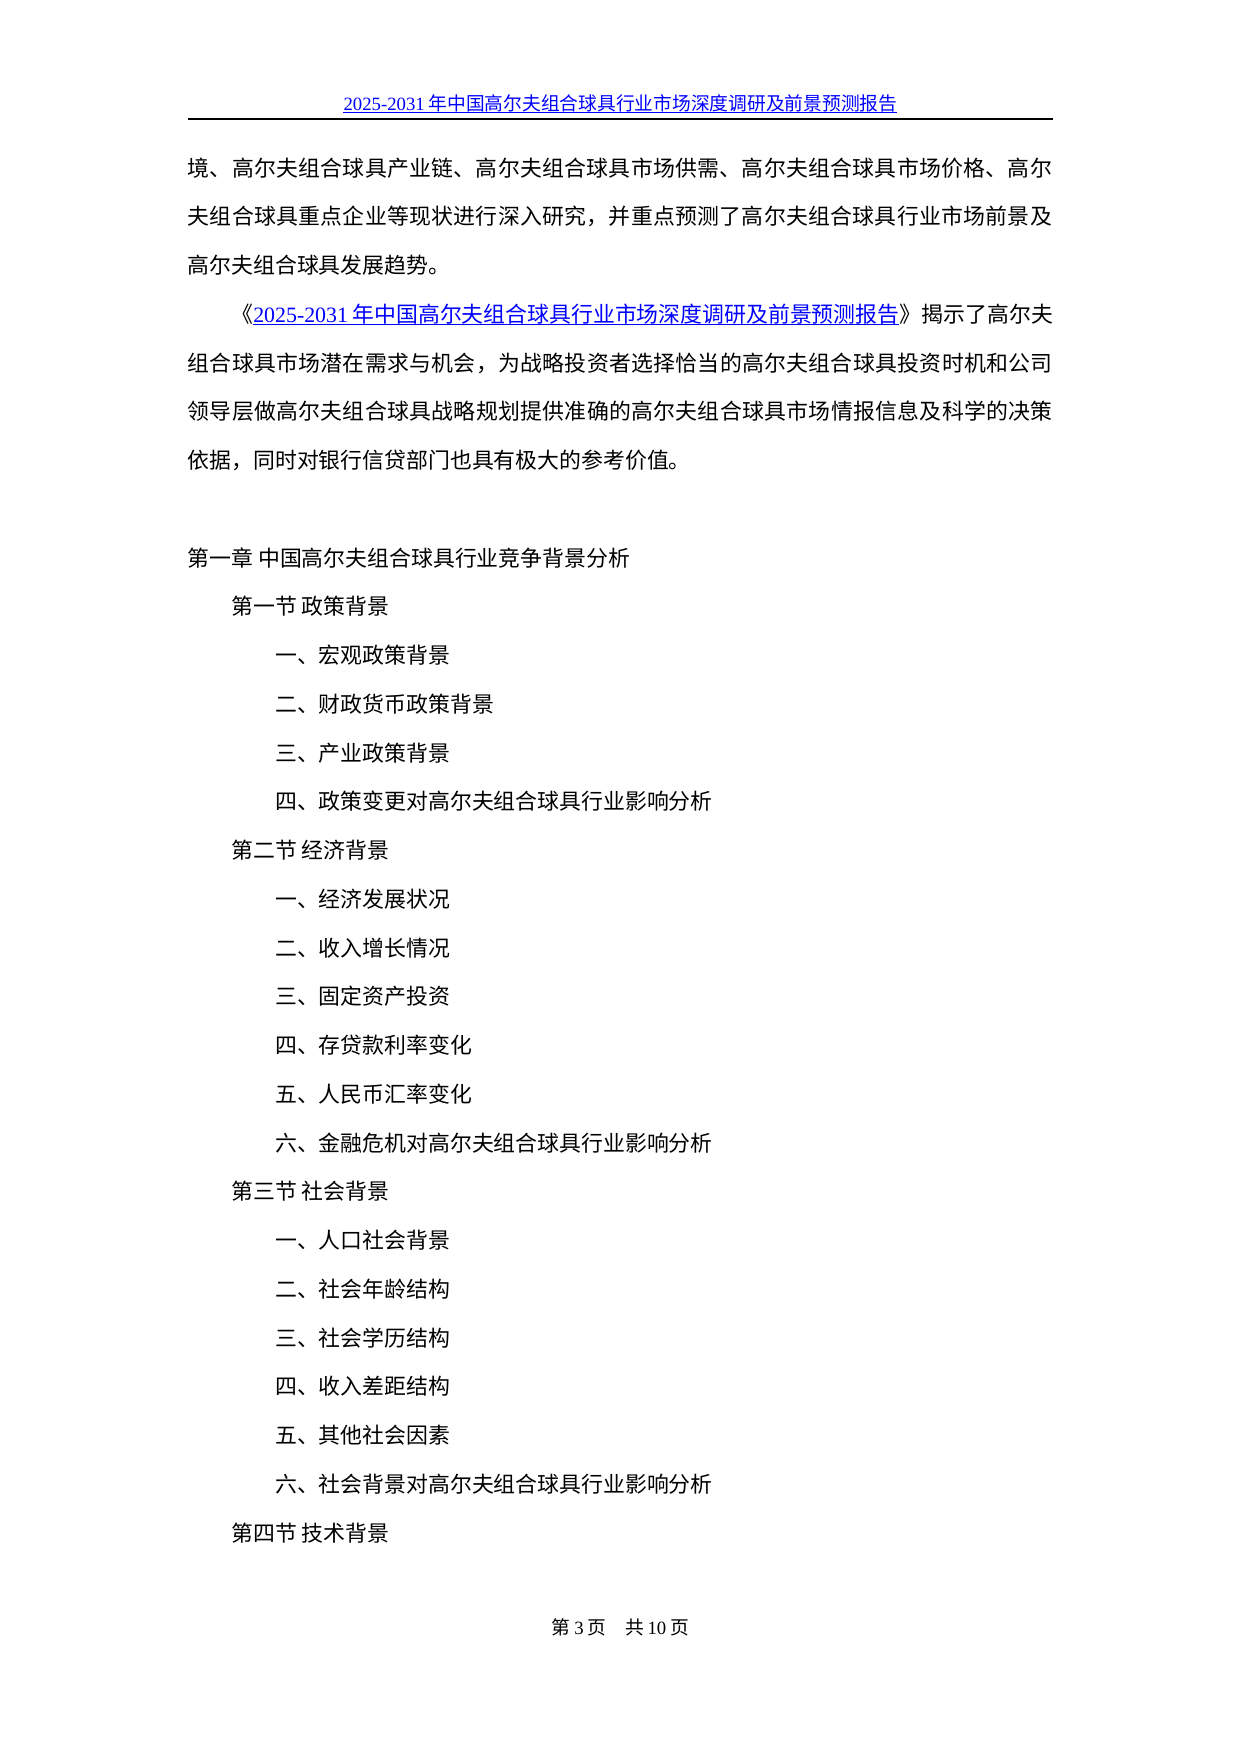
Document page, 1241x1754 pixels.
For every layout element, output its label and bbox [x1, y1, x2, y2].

text [187, 150, 1053, 1548]
